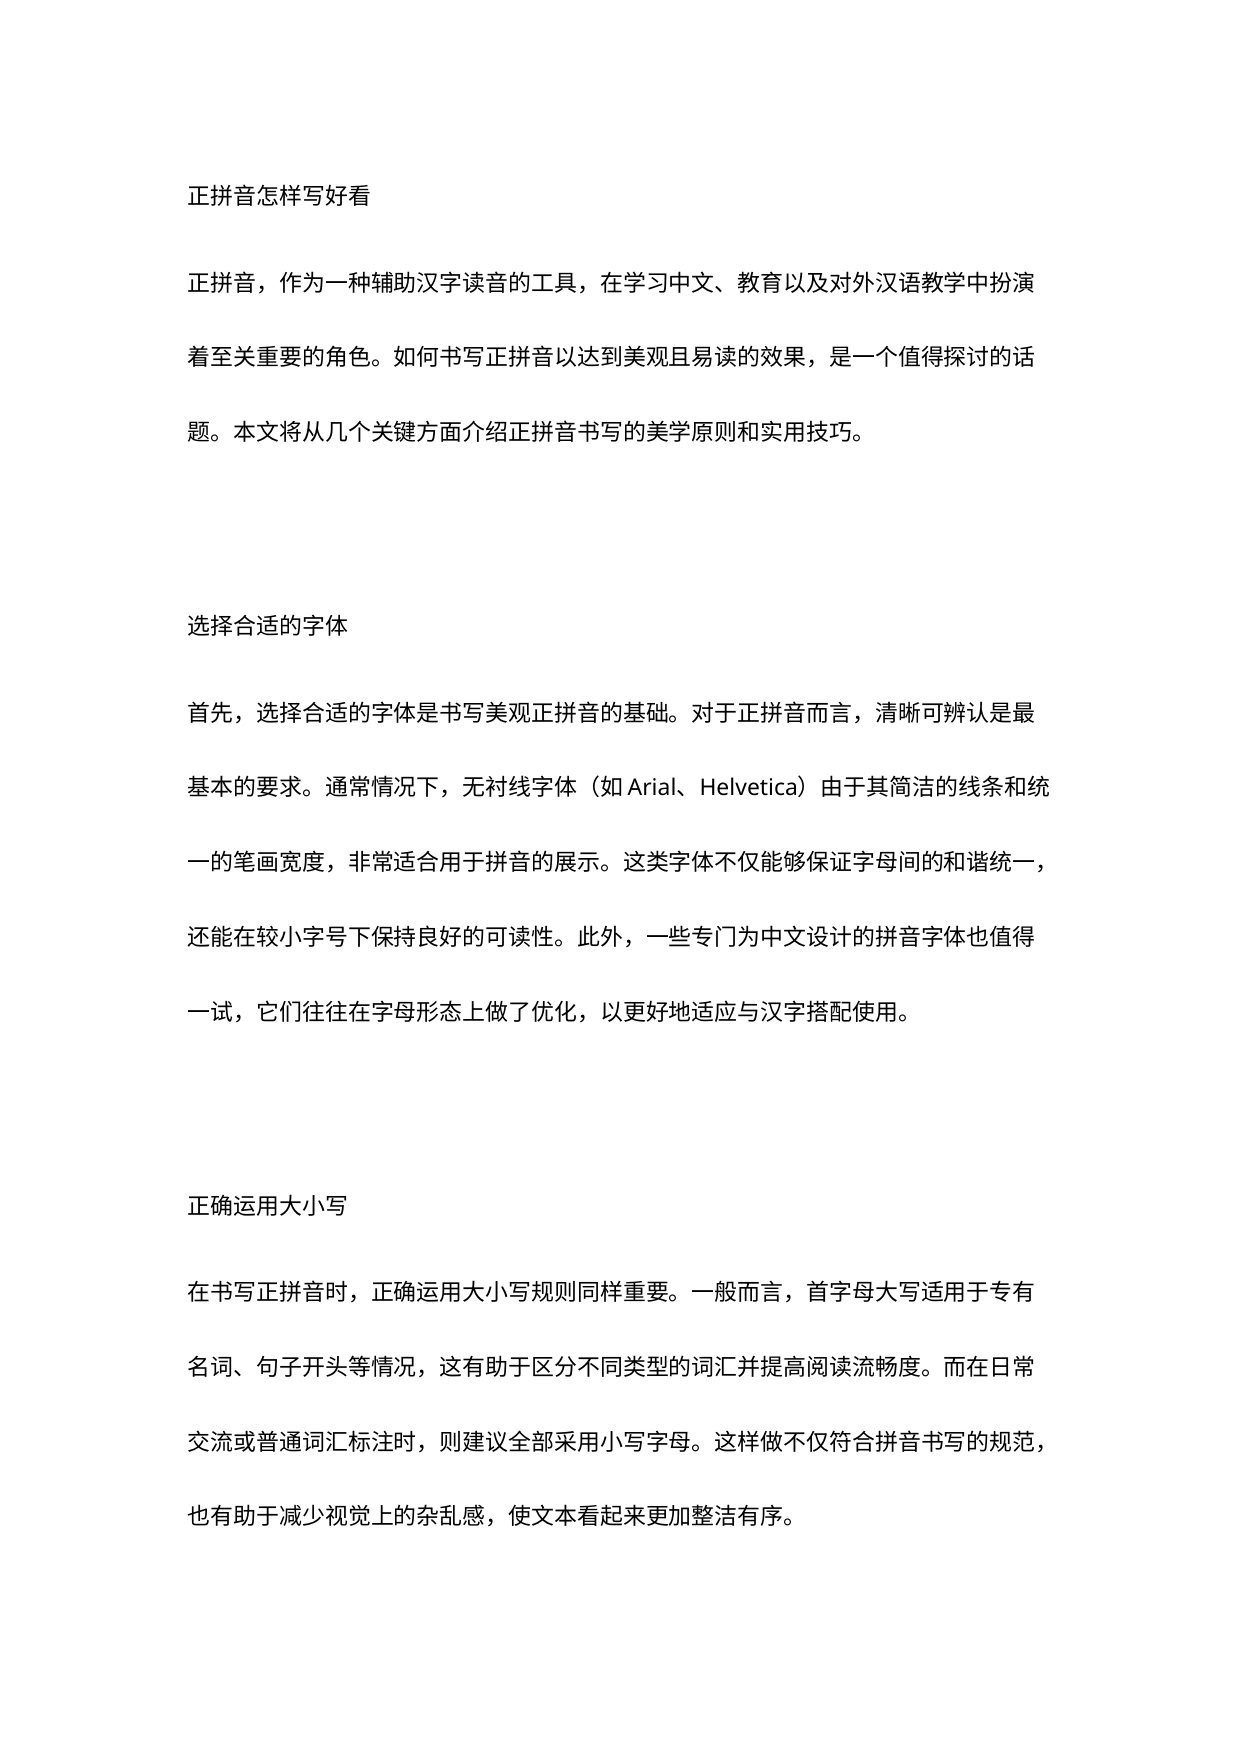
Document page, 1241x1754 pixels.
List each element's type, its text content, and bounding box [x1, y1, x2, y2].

text 首先，选择合适的字体是书写美观正拼音的基础。对于正拼音而言，清晰可辨认是最基本的要求。通常情况下，无衬线字体（如Arial、Helvetica）由于其简洁的线条和统一的笔画宽度，非常适合用于拼音的展示。这类字体不仅能够保证字母间的和谐统一，还能在较小字号下保持良好的可读性。此外，一些专门为中文设计的拼音字体也值得一试，它们往往在字母形态上做了优化，以更好地适应与汉字搭配使用。 [187, 679, 1053, 1042]
text 选择合适的字体 [187, 592, 1053, 657]
text 正拼音怎样写好看 [187, 162, 1053, 227]
text 在书写正拼音时，正确运用大小写规则同样重要。一般而言，首字母大写适用于专有名词、句子开头等情况，这有助于区分不同类型的词汇并提高阅读流畅度。而在日常交流或普通词汇标注时，则建议全部采用小写字母。这样做不仅符合拼音书写的规范，也有助于减少视觉上的杂乱感，使文本看起来更加整洁有序。 [187, 1258, 1053, 1547]
text 正确运用大小写 [187, 1172, 1053, 1237]
text 正拼音，作为一种辅助汉字读音的工具，在学习中文、教育以及对外汉语教学中扮演着至关重要的角色。如何书写正拼音以达到美观且易读的效果，是一个值得探讨的话题。本文将从几个关键方面介绍正拼音书写的美学原则和实用技巧。 [187, 248, 1053, 463]
